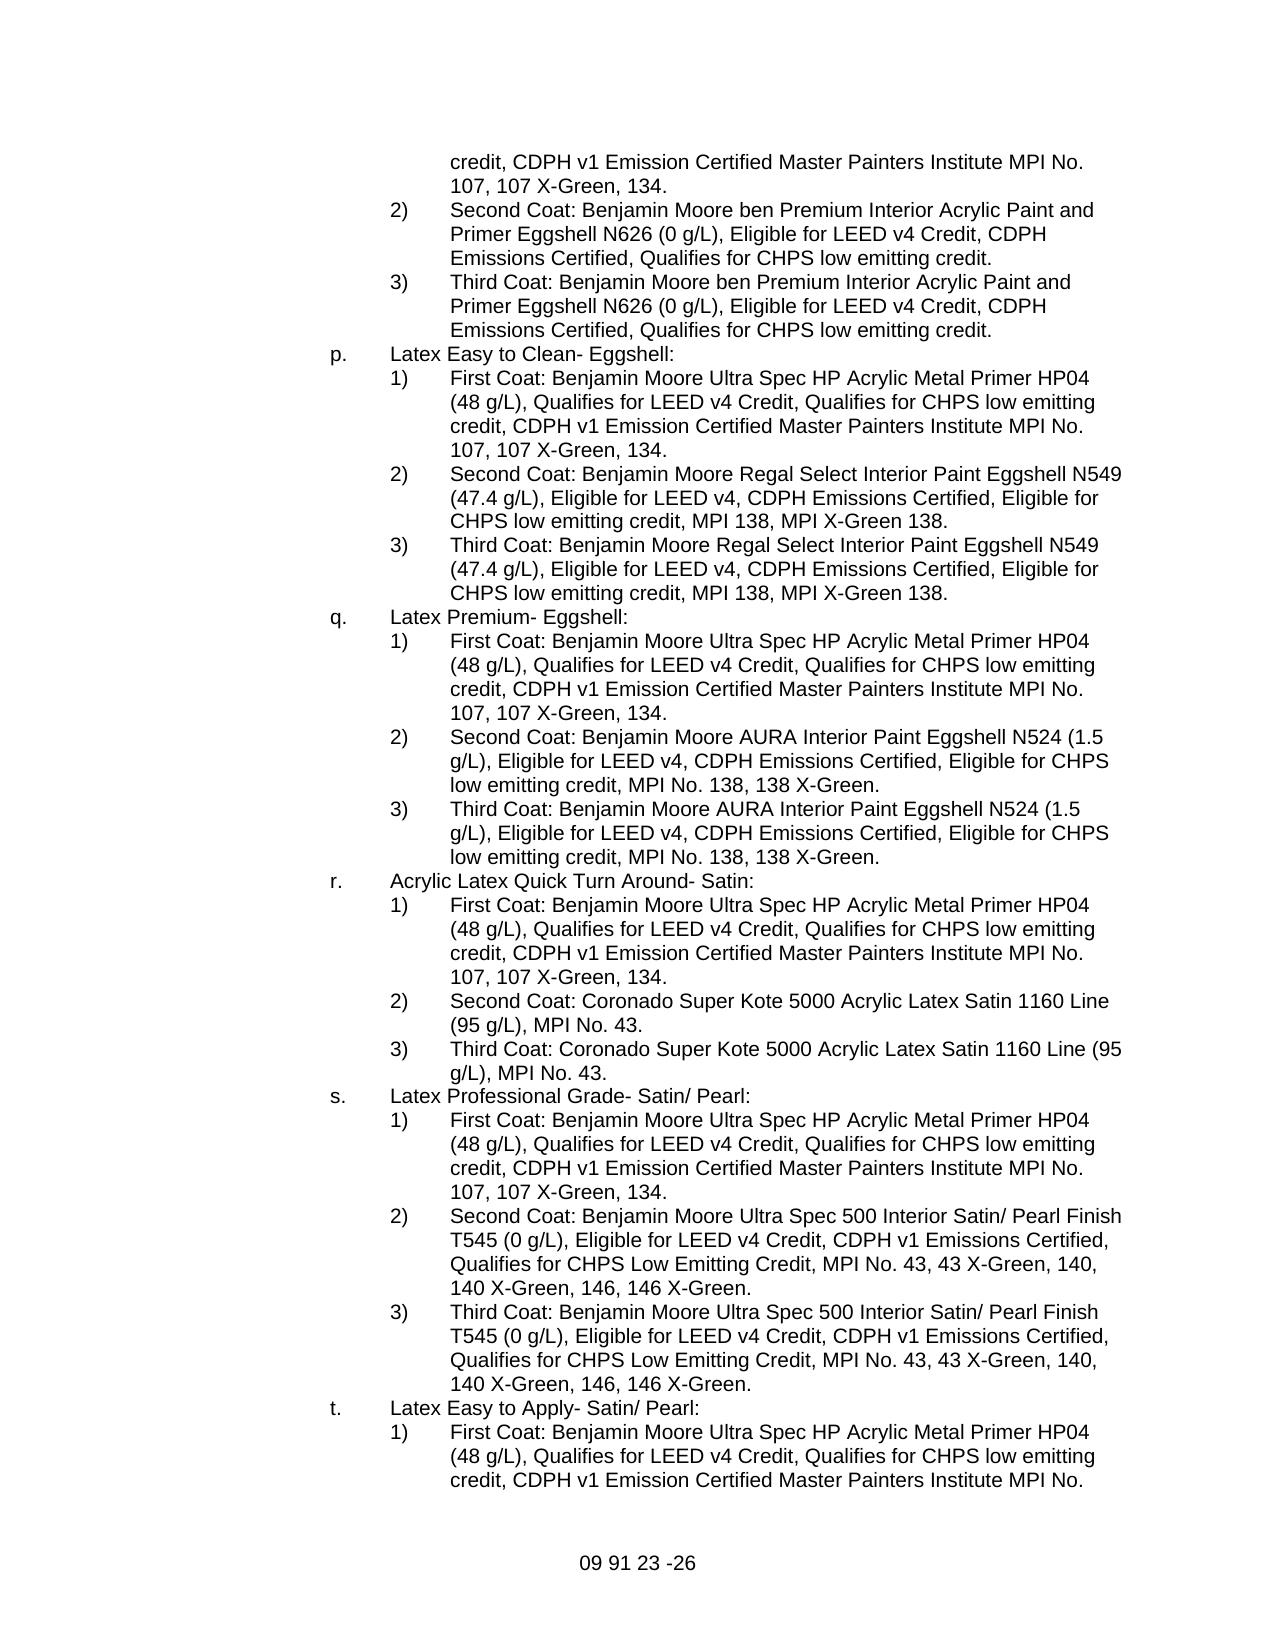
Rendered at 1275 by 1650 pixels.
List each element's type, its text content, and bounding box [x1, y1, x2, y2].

list Second Coat: Coronado Super Kote 5000 Acrylic Latex Satin 1160 Line (95 g/L), MPI No. 43. [390, 988, 1125, 1036]
list Second Coat: Benjamin Moore ben Premium Interior Acrylic Paint and Primer Eggshell N626 (0 g/L), Eligible for LEED v4 Credit, CDPH Emissions Certified, Qualifies for CHPS low emitting credit. [390, 198, 1125, 270]
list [390, 150, 1125, 198]
list Acrylic Latex Quick Turn Around- Satin: [330, 869, 1125, 893]
list Latex Premium- Eggshell: [330, 605, 1125, 629]
list Third Coat: Benjamin Moore AURA Interior Paint Eggshell N524 (1.5 g/L), Eligible for LEED v4, CDPH Emissions Certified, Eligible for CHPS low emitting credit, MPI No. 138, 138 X-Green. [390, 797, 1125, 869]
list Second Coat: Benjamin Moore AURA Interior Paint Eggshell N524 (1.5 g/L), Eligible for LEED v4, CDPH Emissions Certified, Eligible for CHPS low emitting credit, MPI No. 138, 138 X-Green. [390, 725, 1125, 797]
list Latex Easy to Clean- Eggshell: [330, 342, 1125, 366]
list Second Coat: Benjamin Moore Regal Select Interior Paint Eggshell N549 (47.4 g/L), Eligible for LEED v4, CDPH Emissions Certified, Eligible for CHPS low emitting credit, MPI 138, MPI X-Green 138. [390, 461, 1125, 533]
list Third Coat: Benjamin Moore Regal Select Interior Paint Eggshell N549 (47.4 g/L), Eligible for LEED v4, CDPH Emissions Certified, Eligible for CHPS low emitting credit, MPI 138, MPI X-Green 138. [390, 533, 1125, 605]
list Second Coat: Benjamin Moore Ultra Spec 500 Interior Satin/ Pearl Finish T545 (0 g/L), Eligible for LEED v4 Credit, CDPH v1 Emissions Certified, Qualifies for CHPS Low Emitting Credit, MPI No. 43, 43 X-Green, 140, 140 X-Green, 146, 146 X-Green. [390, 1204, 1125, 1300]
list Third Coat: Coronado Super Kote 5000 Acrylic Latex Satin 1160 Line (95 g/L), MPI No. 43. [390, 1036, 1125, 1084]
list Third Coat: Benjamin Moore ben Premium Interior Acrylic Paint and Primer Eggshell N626 (0 g/L), Eligible for LEED v4 Credit, CDPH Emissions Certified, Qualifies for CHPS low emitting credit. [390, 270, 1125, 342]
list Latex Professional Grade- Satin/ Pearl: [330, 1084, 1125, 1108]
list Third Coat: Benjamin Moore Ultra Spec 500 Interior Satin/ Pearl Finish T545 (0 g/L), Eligible for LEED v4 Credit, CDPH v1 Emissions Certified, Qualifies for CHPS Low Emitting Credit, MPI No. 43, 43 X-Green, 140, 140 X-Green, 146, 146 X-Green. [390, 1300, 1125, 1396]
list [390, 1420, 1125, 1492]
list Latex Easy to Apply- Satin/ Pearl: [330, 1396, 1125, 1420]
